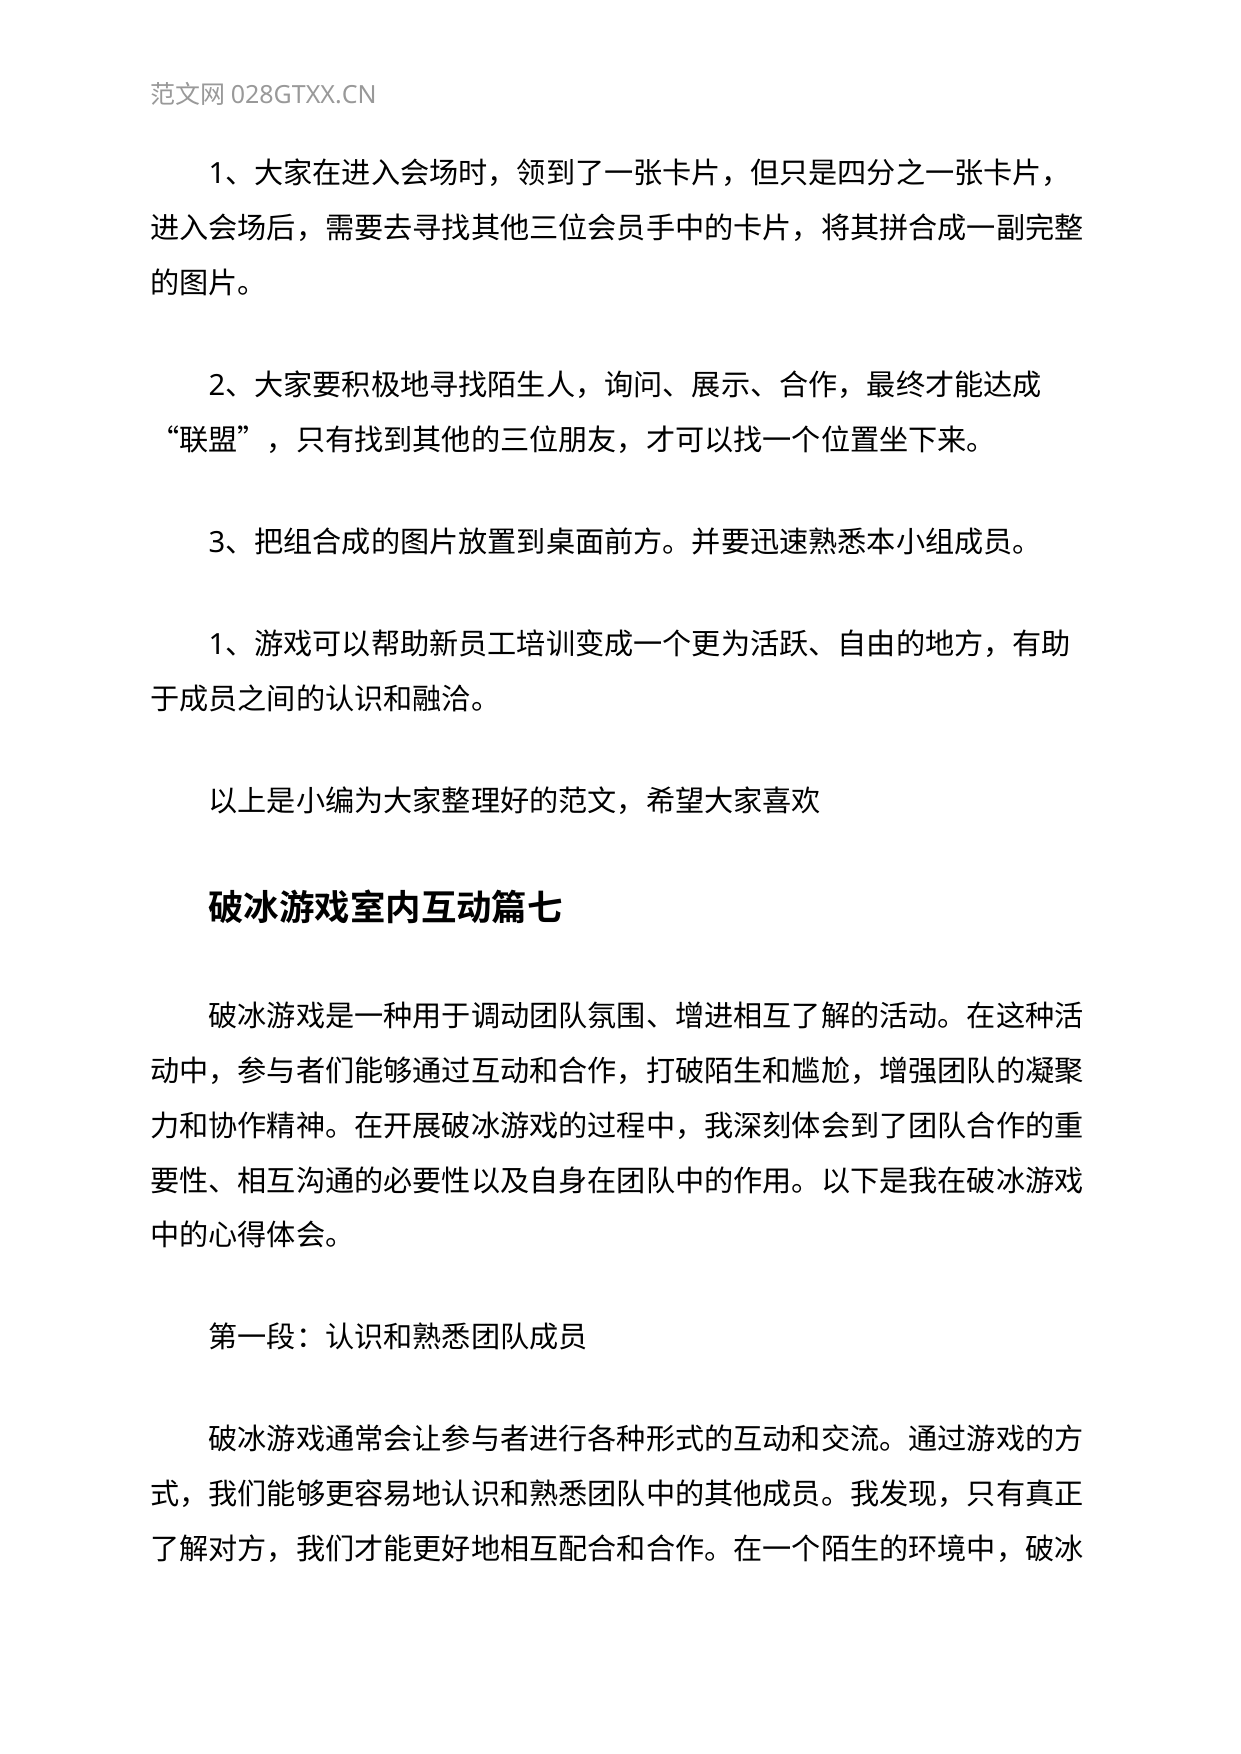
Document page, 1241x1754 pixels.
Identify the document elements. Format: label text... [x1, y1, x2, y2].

text 1、大家在进入会场时，领到了一张卡片，但只是四分之一张卡片，进入会场后，需要去寻找其他三位会员手中的卡片，将其拼合成一副完整的图片。 [150, 150, 1090, 302]
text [150, 1416, 1090, 1568]
text 1、游戏可以帮助新员工培训变成一个更为活跃、自由的地方，有助于成员之间的认识和融洽。 [150, 620, 1090, 718]
text 破冰游戏是一种用于调动团队氛围、增进相互了解的活动。在这种活动中，参与者们能够通过互动和合作，打破陌生和尴尬，增强团队的凝聚力和协作精神。在开展破冰游戏的过程中，我深刻体会到了团队合作的重要性、相互沟通的必要性以及自身在团队中的作用。以下是我在破冰游戏中的心得体会。 [150, 992, 1090, 1254]
text 以上是小编为大家整理好的范文，希望大家喜欢 [150, 777, 1090, 819]
text 第一段：认识和熟悉团队成员 [150, 1314, 1090, 1356]
text 破冰游戏室内互动篇七 [150, 879, 1090, 930]
text 3、把组合成的图片放置到桌面前方。并要迅速熟悉本小组成员。 [150, 518, 1090, 561]
text 2、大家要积极地寻找陌生人，询问、展示、合作，最终才能达成“联盟”，只有找到其他的三位朋友，才可以找一个位置坐下来。 [150, 362, 1090, 459]
